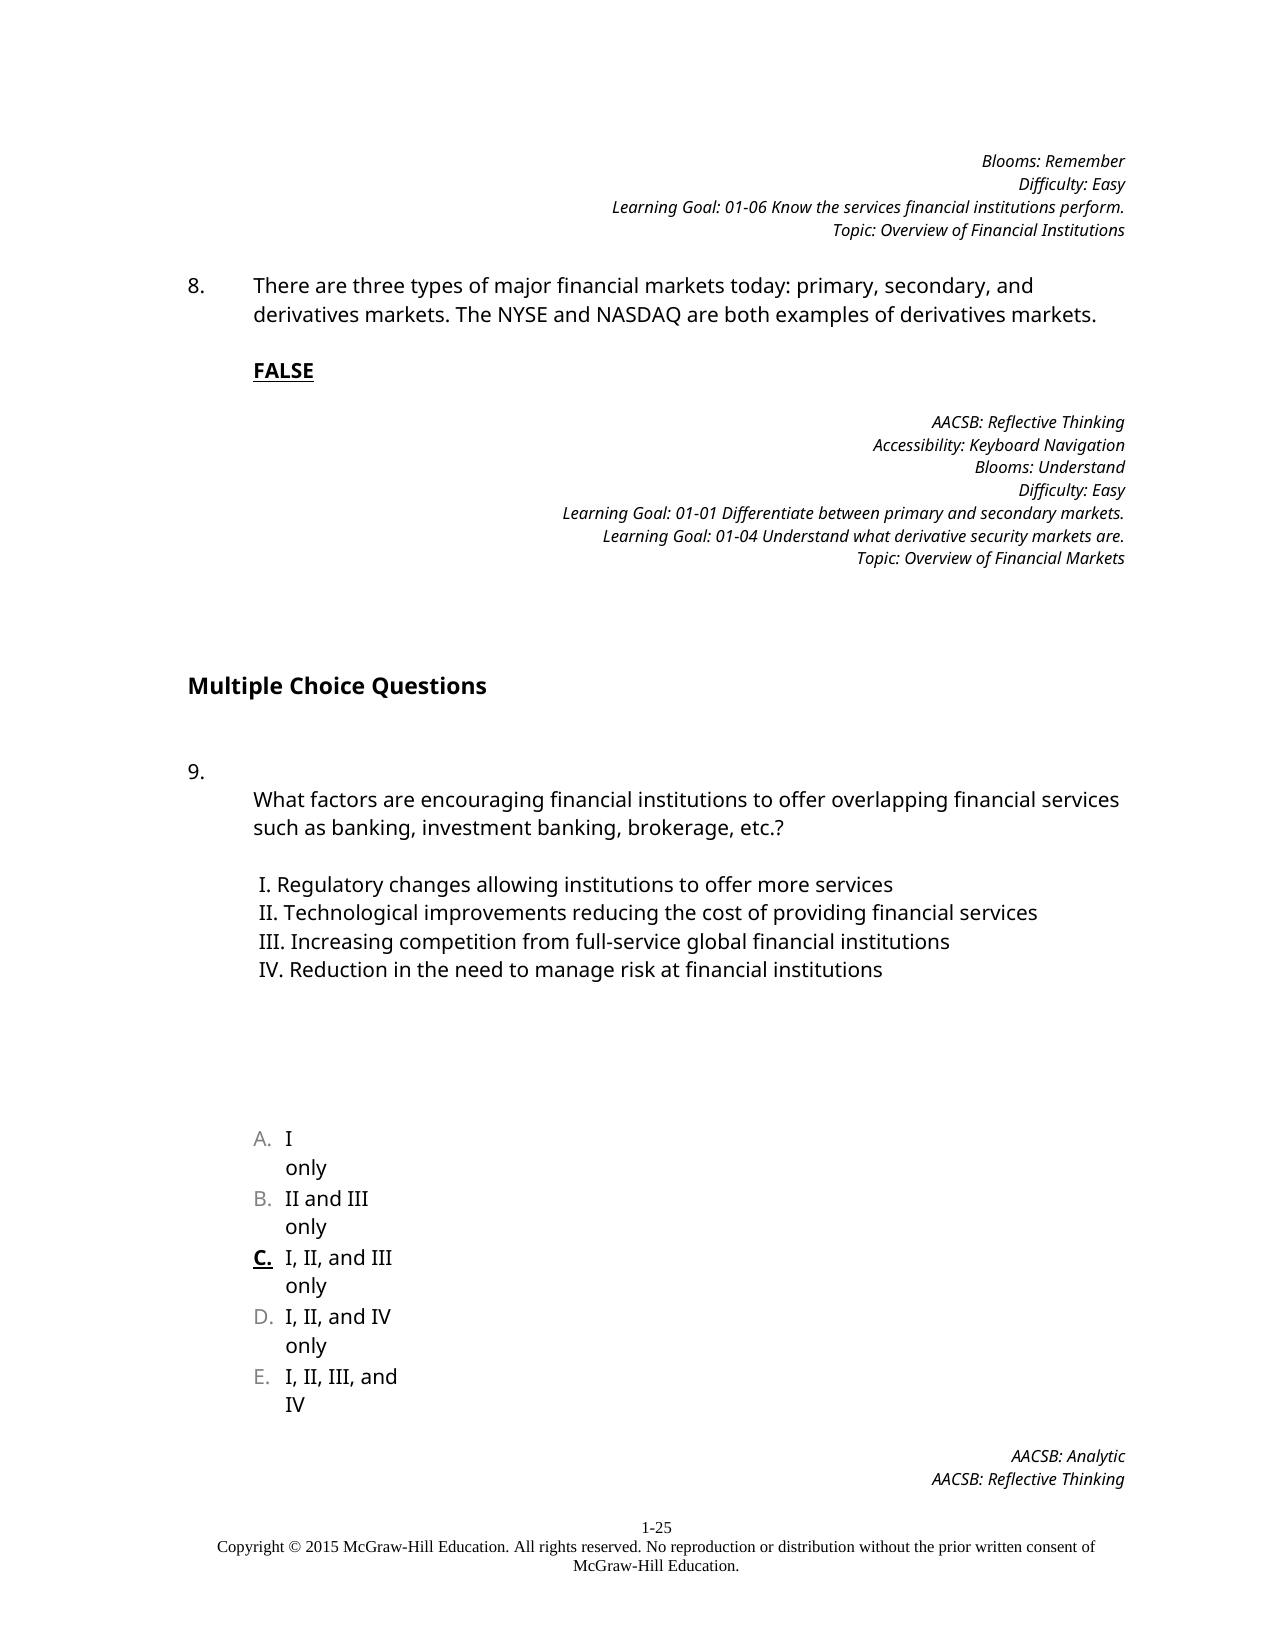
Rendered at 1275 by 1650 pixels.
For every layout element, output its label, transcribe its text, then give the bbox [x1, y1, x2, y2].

table_header What factors are encouraging financial institutions to offer overlapping financial services such as banking, investment banking, brokerage, etc.? I. Regulatory changes allowing institutions to offer more services II. Technological improvements reducing the cost of providing financial services III. Increasing competition from full-service global financial institutions IV. Reduction in the need to manage risk at financial institutions [253, 757, 1125, 1419]
table_header 9. [188, 757, 253, 1419]
table_header There are three types of major financial markets today: primary, secondary, and derivatives markets. The NYSE and NASDAQ are both examples of derivatives markets. FALSE [253, 271, 1125, 385]
text Multiple Choice Questions [187, 648, 1125, 732]
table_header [188, 1444, 1125, 1490]
table_header AACSB: Reflective Thinking Accessibility: Keyboard Navigation Blooms: Understand Difficulty: Easy Learning Goal: 01-01 Differentiate between primary and secondary markets. Learning Goal: 01-04 Understand what derivative security markets are. Topic: Overview of Financial Markets [188, 411, 1125, 598]
table_header 8. [188, 271, 253, 385]
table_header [188, 150, 1125, 269]
